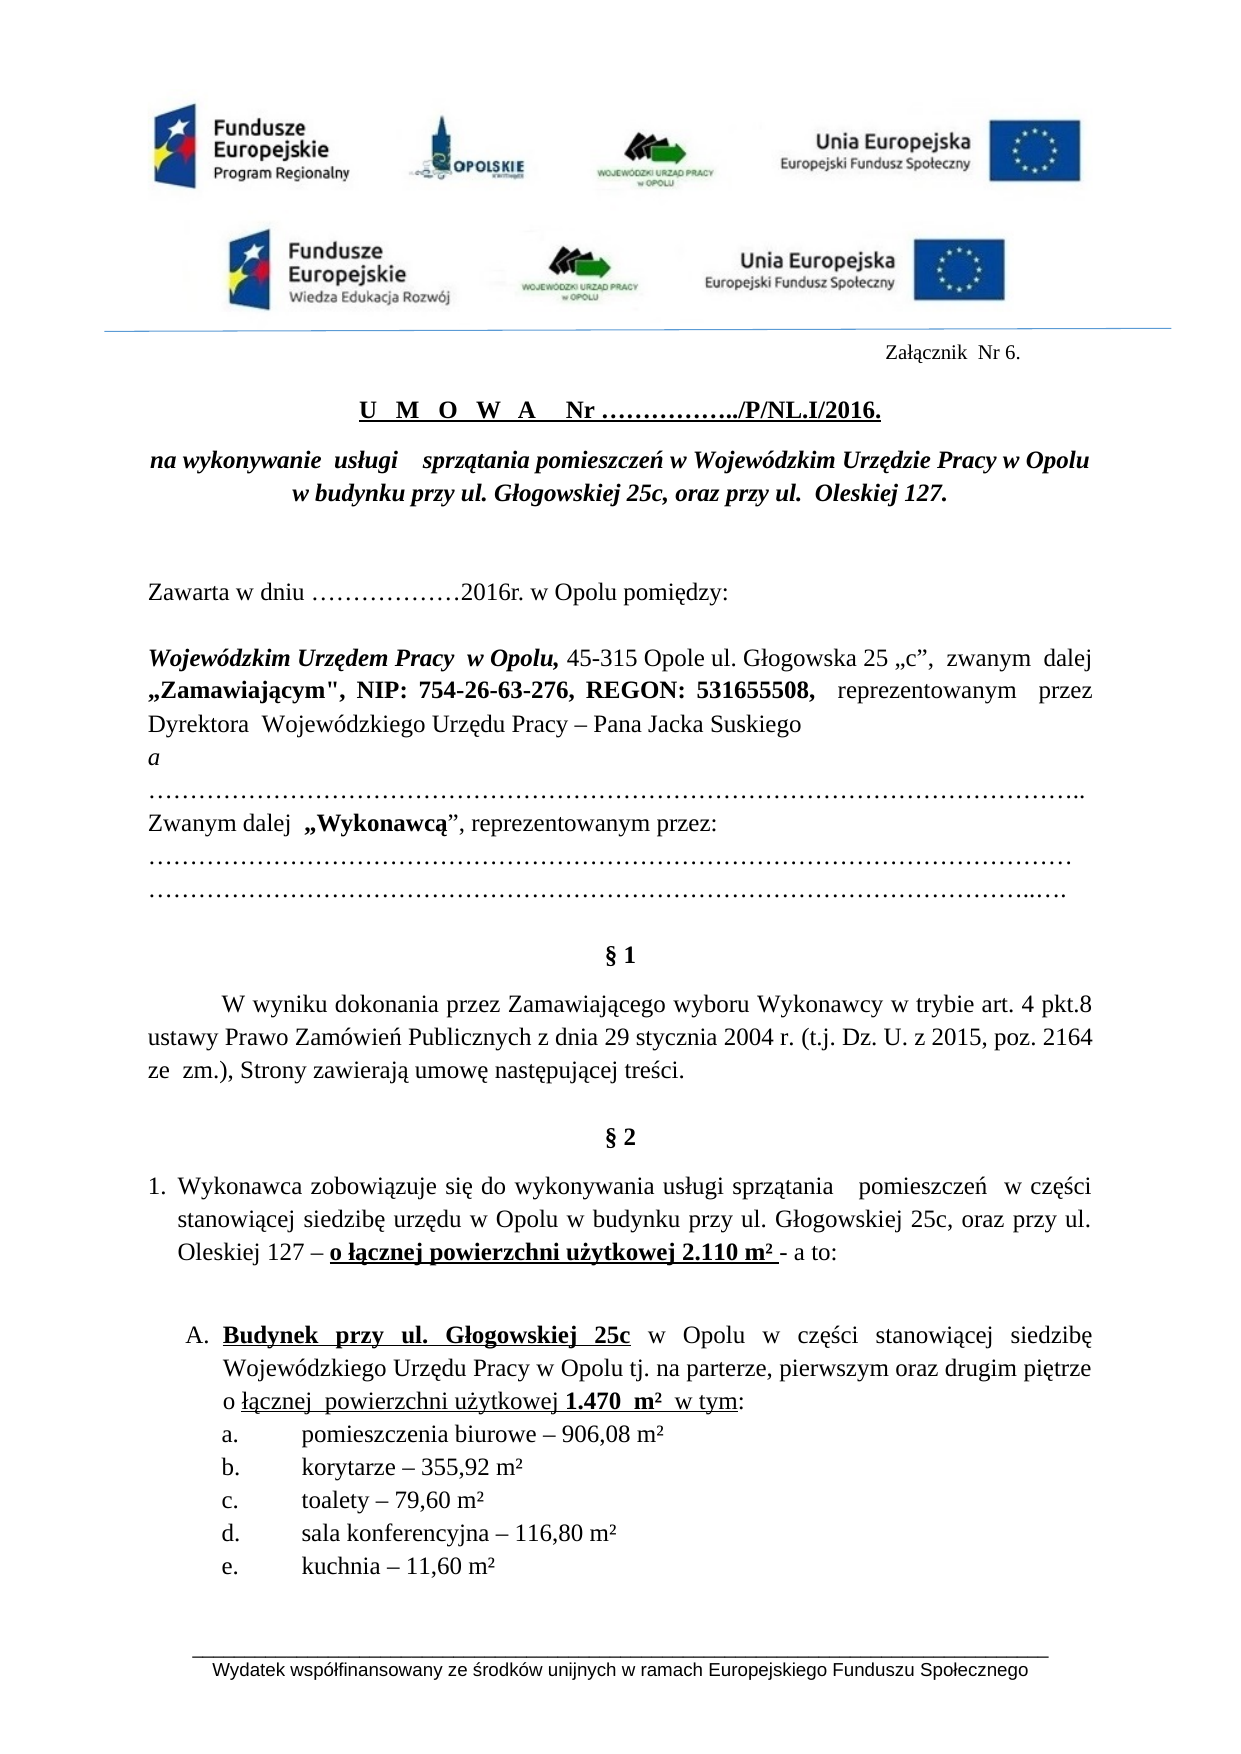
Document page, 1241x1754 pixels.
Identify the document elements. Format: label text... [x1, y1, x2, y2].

text § 2 [148, 1122, 1093, 1150]
text § 1 [148, 940, 1093, 968]
text W wyniku dokonania przez Zamawiającego wyboru Wykonawcy w trybie art. 4 pkt.8 ustawy Prawo Zamówień Publicznych z dnia 29 stycznia 2004 r. (t.j. Dz. U. z 2015, poz. 2164 ze zm.), Strony zawierają umowę następującej treści. [148, 989, 1093, 1084]
list Wykonawca zobowiązuje się do wykonywania usługi sprzątania pomieszczeń w części stanowiącej siedzibę urzędu w Opolu w budynku przy ul. Głogowskiej 25c, oraz przy ul. Oleskiej 127 – o łącznej powierzchni użytkowej 2.110 m² - a to: [148, 1171, 1093, 1266]
list toalety – 79,60 m² [221, 1485, 1093, 1514]
text ………………………………………………………………………………………………….. [148, 775, 1093, 803]
text w budynku przy ul. Głogowskiej 25c, oraz przy ul. Oleskiej 127. [148, 478, 1093, 507]
list kuchnia – 11,60 m² [221, 1551, 1093, 1580]
text na wykonywanie usługi sprzątania pomieszczeń w Wojewódzkim Urzędzie Pracy w Opolu [148, 445, 1093, 474]
list pomieszczenia biurowe – 906,08 m² [221, 1419, 1093, 1448]
text U M O W A Nr ……………../P/NL.I/2016. [148, 395, 1093, 424]
text Zwanym dalej „Wykonawcą”, reprezentowanym przez: [148, 808, 1093, 836]
text Wojewódzkim Urzędem Pracy w Opolu, 45-315 Opole ul. Głogowska 25 „c”, zwanym dalej „Zamawiającym", NIP: 754-26-63-276, REGON: 531655508, reprezentowanym przez Dyrektora Wojewódzkiego Urzędu Pracy – Pana Jacka Suskiego [148, 643, 1093, 737]
text ………………………………………………………………………………………………………………………………………………………………………………………………..…. [148, 841, 1093, 902]
list korytarze – 355,92 m² [221, 1452, 1093, 1481]
text Załącznik Nr 6. [885, 341, 1093, 364]
text Zawarta w dniu ………………2016r. w Opolu pomiędzy: [148, 577, 1093, 605]
text a [148, 742, 1093, 770]
picture [147, 89, 1093, 330]
list Budynek przy ul. Głogowskiej 25c w Opolu w części stanowiącej siedzibę Wojewódzkiego Urzędu Pracy w Opolu tj. na parterze, pierwszym oraz drugim piętrze o łącznej powierzchni użytkowej 1.470 m² w tym: [185, 1320, 1093, 1415]
picture [147, 330, 1093, 341]
list sala konferencyjna – 116,80 m² [221, 1518, 1093, 1547]
